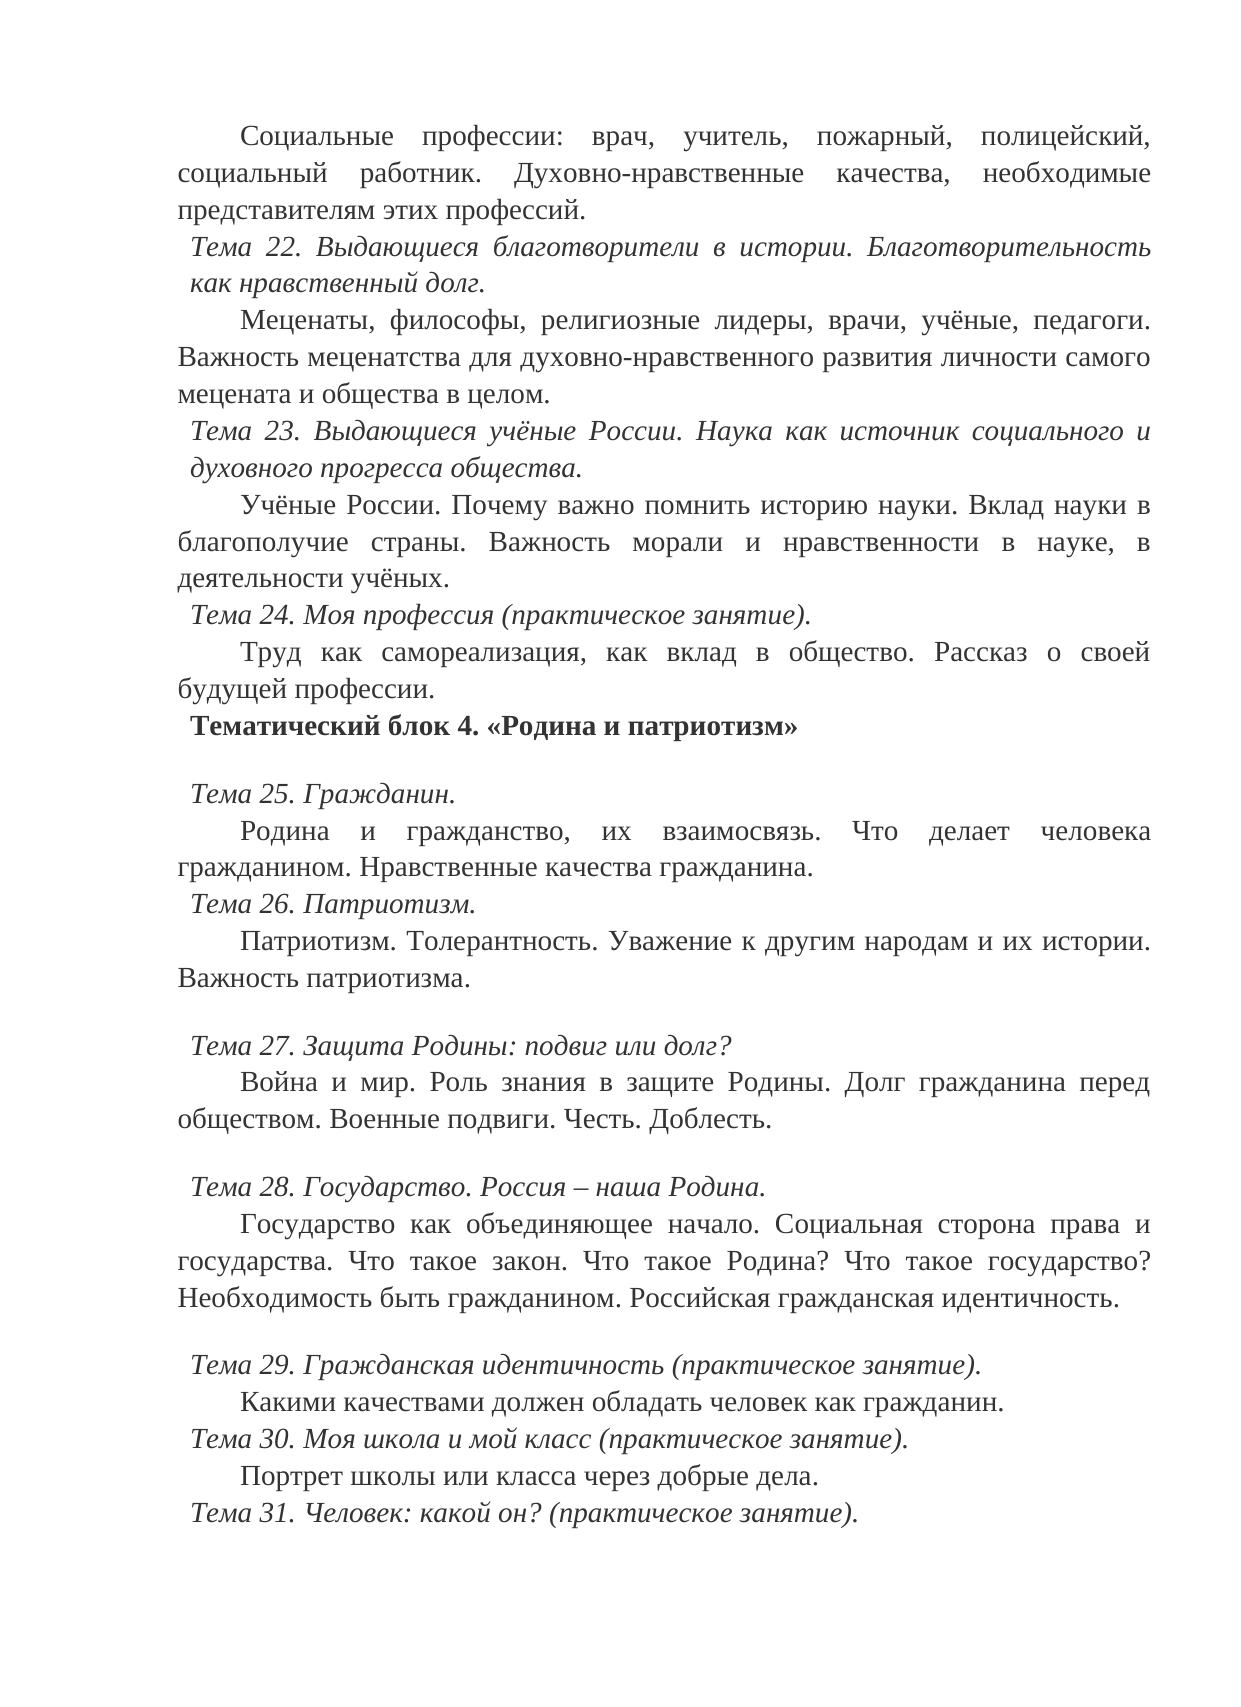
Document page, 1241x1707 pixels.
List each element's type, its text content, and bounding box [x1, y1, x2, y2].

text Тема 29. Гражданская идентичность (практическое занятие). [190, 1347, 1152, 1381]
text Тема 31. Человек: какой он? (практическое занятие). [190, 1495, 1152, 1528]
text Какими качествами должен обладать человек как гражданин. [177, 1384, 1152, 1418]
text Труд как самореализация, как вклад в общество. Рассказ о своей будущей профессии. [177, 634, 1152, 705]
text Портрет школы или класса через добрые дела. [177, 1458, 1152, 1491]
text Государство как объединяющее начало. Социальная сторона права и государства. Что такое закон. Что такое Родина? Что такое государство? Необходимость быть гражданином. Российская гражданская идентичность. [177, 1206, 1152, 1313]
text Патриотизм. Толерантность. Уважение к другим народам и их истории. Важность патриотизма. [177, 923, 1152, 994]
text Социальные профессии: врач, учитель, пожарный, полицейский, социальный работник. Духовно-нравственные качества, необходимые представителям этих профессий. [177, 118, 1152, 225]
text Тема 27. Защита Родины: подвиг или долг? [190, 1028, 1152, 1061]
text Война и мир. Роль знания в защите Родины. Долг гражданина перед обществом. Военные подвиги. Честь. Доблесть. [177, 1064, 1152, 1135]
text Тема 26. Патриотизм. [190, 886, 1152, 920]
text Родина и гражданство, их взаимосвязь. Что делает человека гражданином. Нравственные качества гражданина. [177, 813, 1152, 883]
text Тема 30. Моя школа и мой класс (практическое занятие). [190, 1421, 1152, 1454]
text Учёные России. Почему важно помнить историю науки. Вклад науки в благополучие страны. Важность морали и нравственности в науке, в деятельности учёных. [177, 487, 1152, 594]
text Меценаты, философы, религиозные лидеры, врачи, учёные, педагоги. Важность меценатства для духовно-нравственного развития личности самого мецената и общества в целом. [177, 302, 1152, 410]
text Тема 24. Моя профессия (практическое занятие). [190, 597, 1152, 631]
text Тема 25. Гражданин. [190, 776, 1152, 809]
text Тема 28. Государство. Россия – наша Родина. [190, 1169, 1152, 1203]
text Тема 23. Выдающиеся учёные России. Наука как источник социального и духовного прогресса общества. [190, 413, 1152, 483]
text Тема 22. Выдающиеся благотворители в истории. Благотворительность как нравственный долг. [190, 229, 1152, 299]
text Тематический блок 4. «Родина и патриотизм» [190, 708, 1152, 742]
